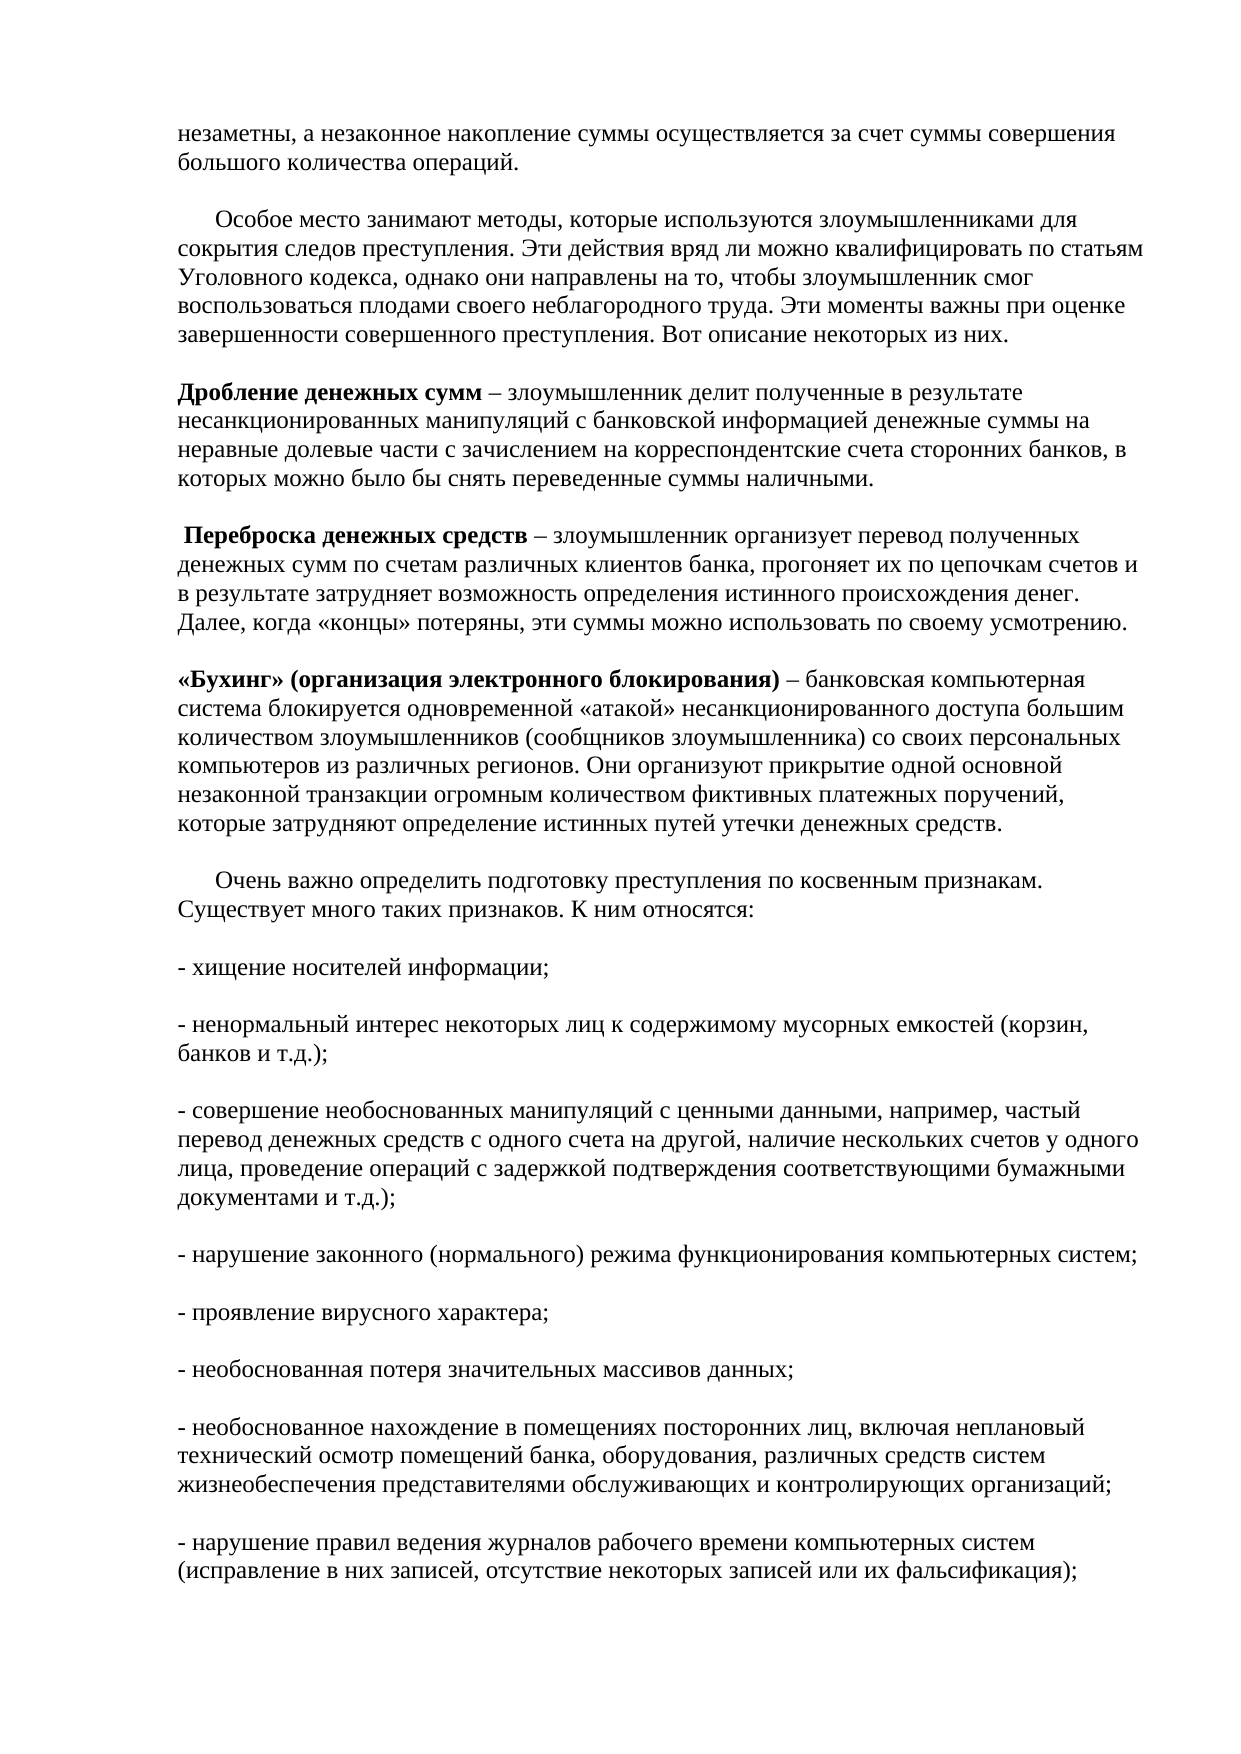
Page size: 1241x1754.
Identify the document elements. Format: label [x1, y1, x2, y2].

text [177, 118, 1152, 1613]
